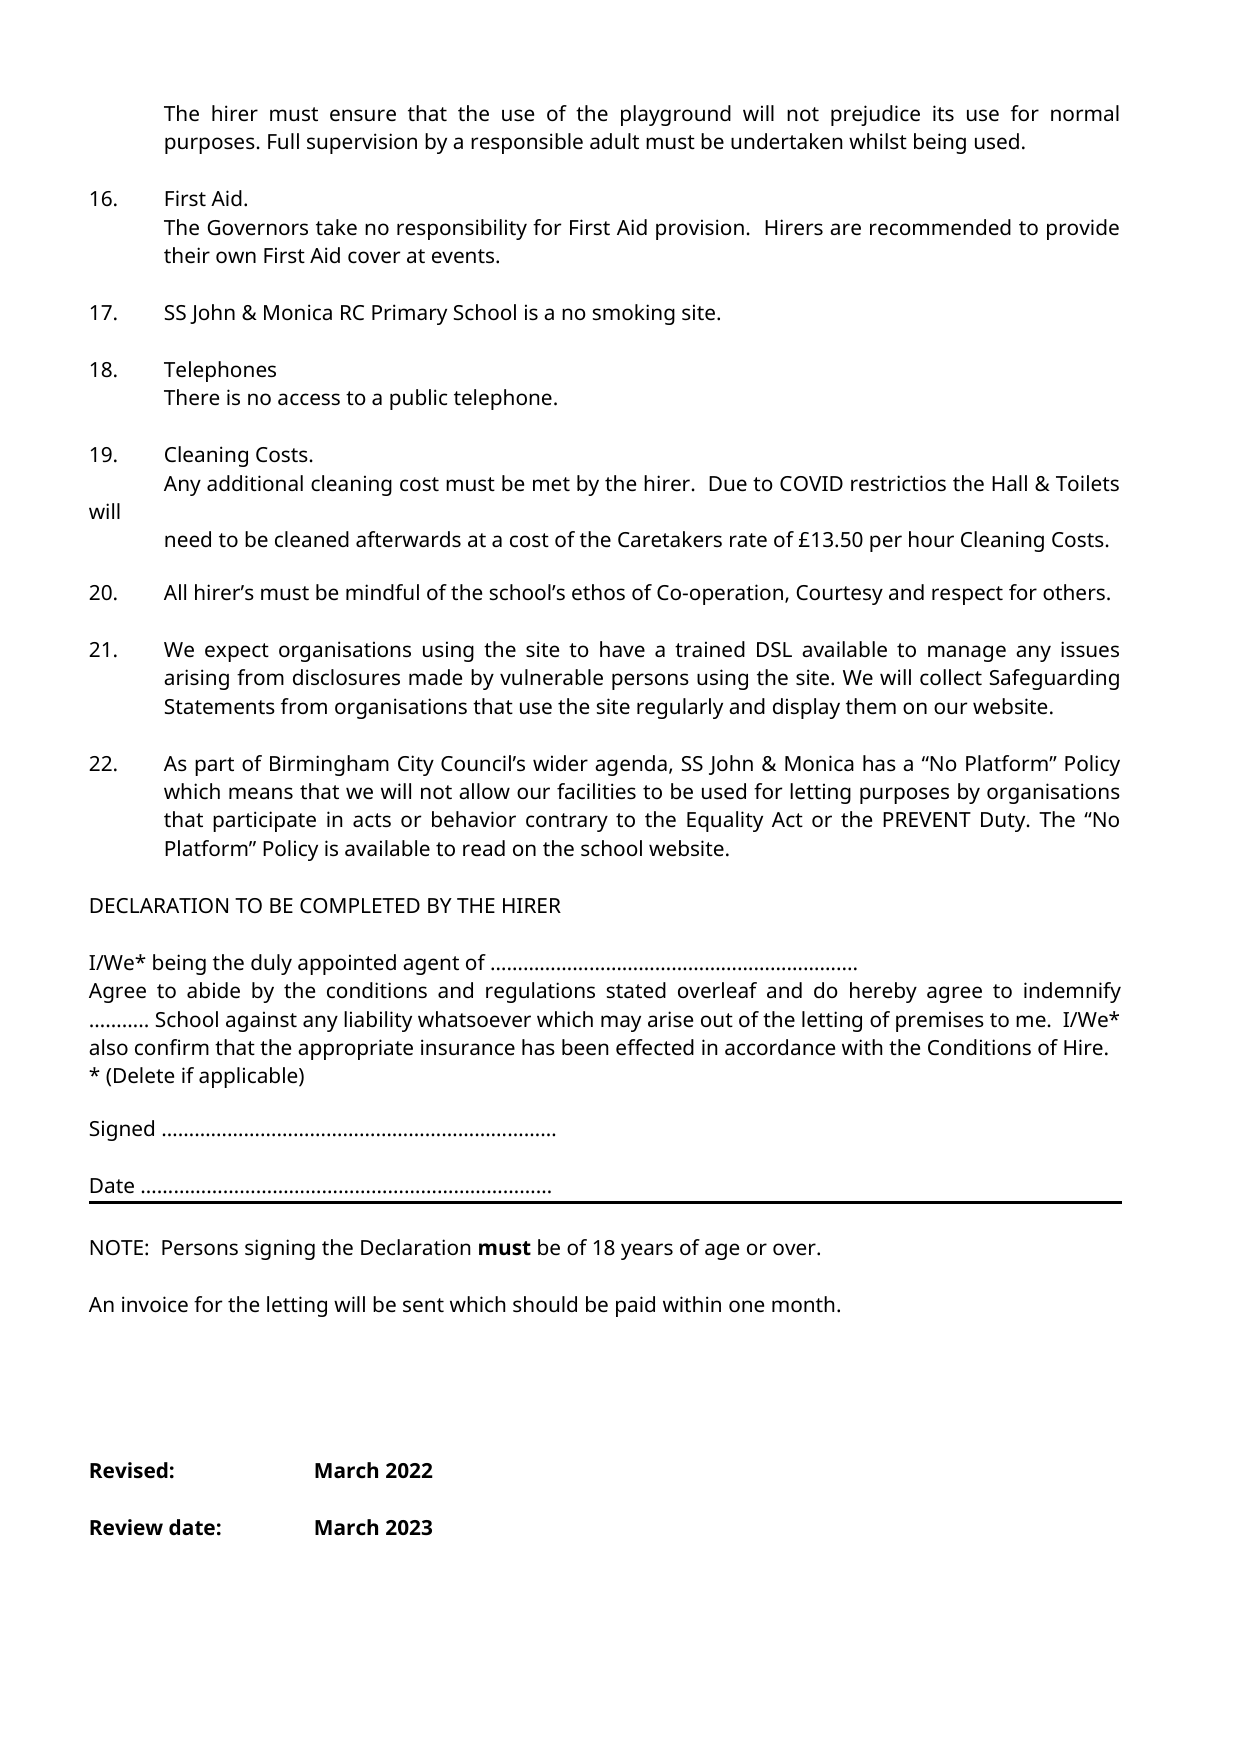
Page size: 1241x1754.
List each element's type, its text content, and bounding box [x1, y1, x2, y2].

text 21. We expect organisations using the site to have a trained DSL available to manage any issues arising from disclosures made by vulnerable persons using the site. We will collect Safeguarding Statements from organisations that use the site regularly and display them on our website. [89, 635, 1122, 720]
text Any additional cleaning cost must be met by the hirer. Due to COVID restrictios the Hall & Toilets will [89, 469, 1122, 526]
text An invoice for the letting will be sent which should be paid within one month. [89, 1290, 1122, 1318]
text Signed ……………………………………………………………… [89, 1114, 1122, 1142]
text The Governors take no responsibility for First Aid provision. Hirers are recommended to provide their own First Aid cover at events. [164, 213, 1122, 270]
text Agree to abide by the conditions and regulations stated overleaf and do hereby agree to indemnify ……….. School against any liability whatsoever which may arise out of the letting of premises to me. I/We* also confirm that the appropriate insurance has been effected in accordance with the Conditions of Hire. [89, 976, 1122, 1062]
text Review date: March 2023 [89, 1513, 1122, 1541]
text DECLARATION TO BE COMPLETED BY THE HIRER [89, 891, 1122, 919]
text 19. Cleaning Costs. [89, 440, 1122, 469]
text 22. As part of Birmingham City Council’s wider agenda, SS John & Monica has a “No Platform” Policy which means that we will not allow our facilities to be used for letting purposes by organisations that participate in acts or behavior contrary to the Equality Act or the PREVENT Duty. The “No Platform” Policy is available to read on the school website. [89, 749, 1122, 862]
text NOTE: Persons signing the Declaration must be of 18 years of age or over. [89, 1233, 1122, 1261]
text * (Delete if applicable) [89, 1062, 1122, 1090]
text Revised: March 2022 [89, 1456, 1122, 1484]
text I/We* being the duly appointed agent of ……………………………………………………….... [89, 948, 1122, 976]
text The hirer must ensure that the use of the playground will not prejudice its use for normal purposes. Full supervision by a responsible adult must be undertaken whilst being used. [164, 99, 1122, 156]
text Date ………………………………………………………………… [89, 1171, 1122, 1201]
text 20. All hirer’s must be mindful of the school’s ethos of Co-operation, Courtesy and respect for others. [89, 578, 1122, 607]
text 18. Telephones [89, 355, 1122, 383]
text 16. First Aid. [89, 184, 1122, 213]
text need to be cleaned afterwards at a cost of the Caretakers rate of £13.50 per hour Cleaning Costs. [89, 526, 1122, 554]
text 17. SS John & Monica RC Primary School is a no smoking site. [89, 298, 1122, 327]
text There is no access to a public telephone. [89, 383, 1122, 412]
